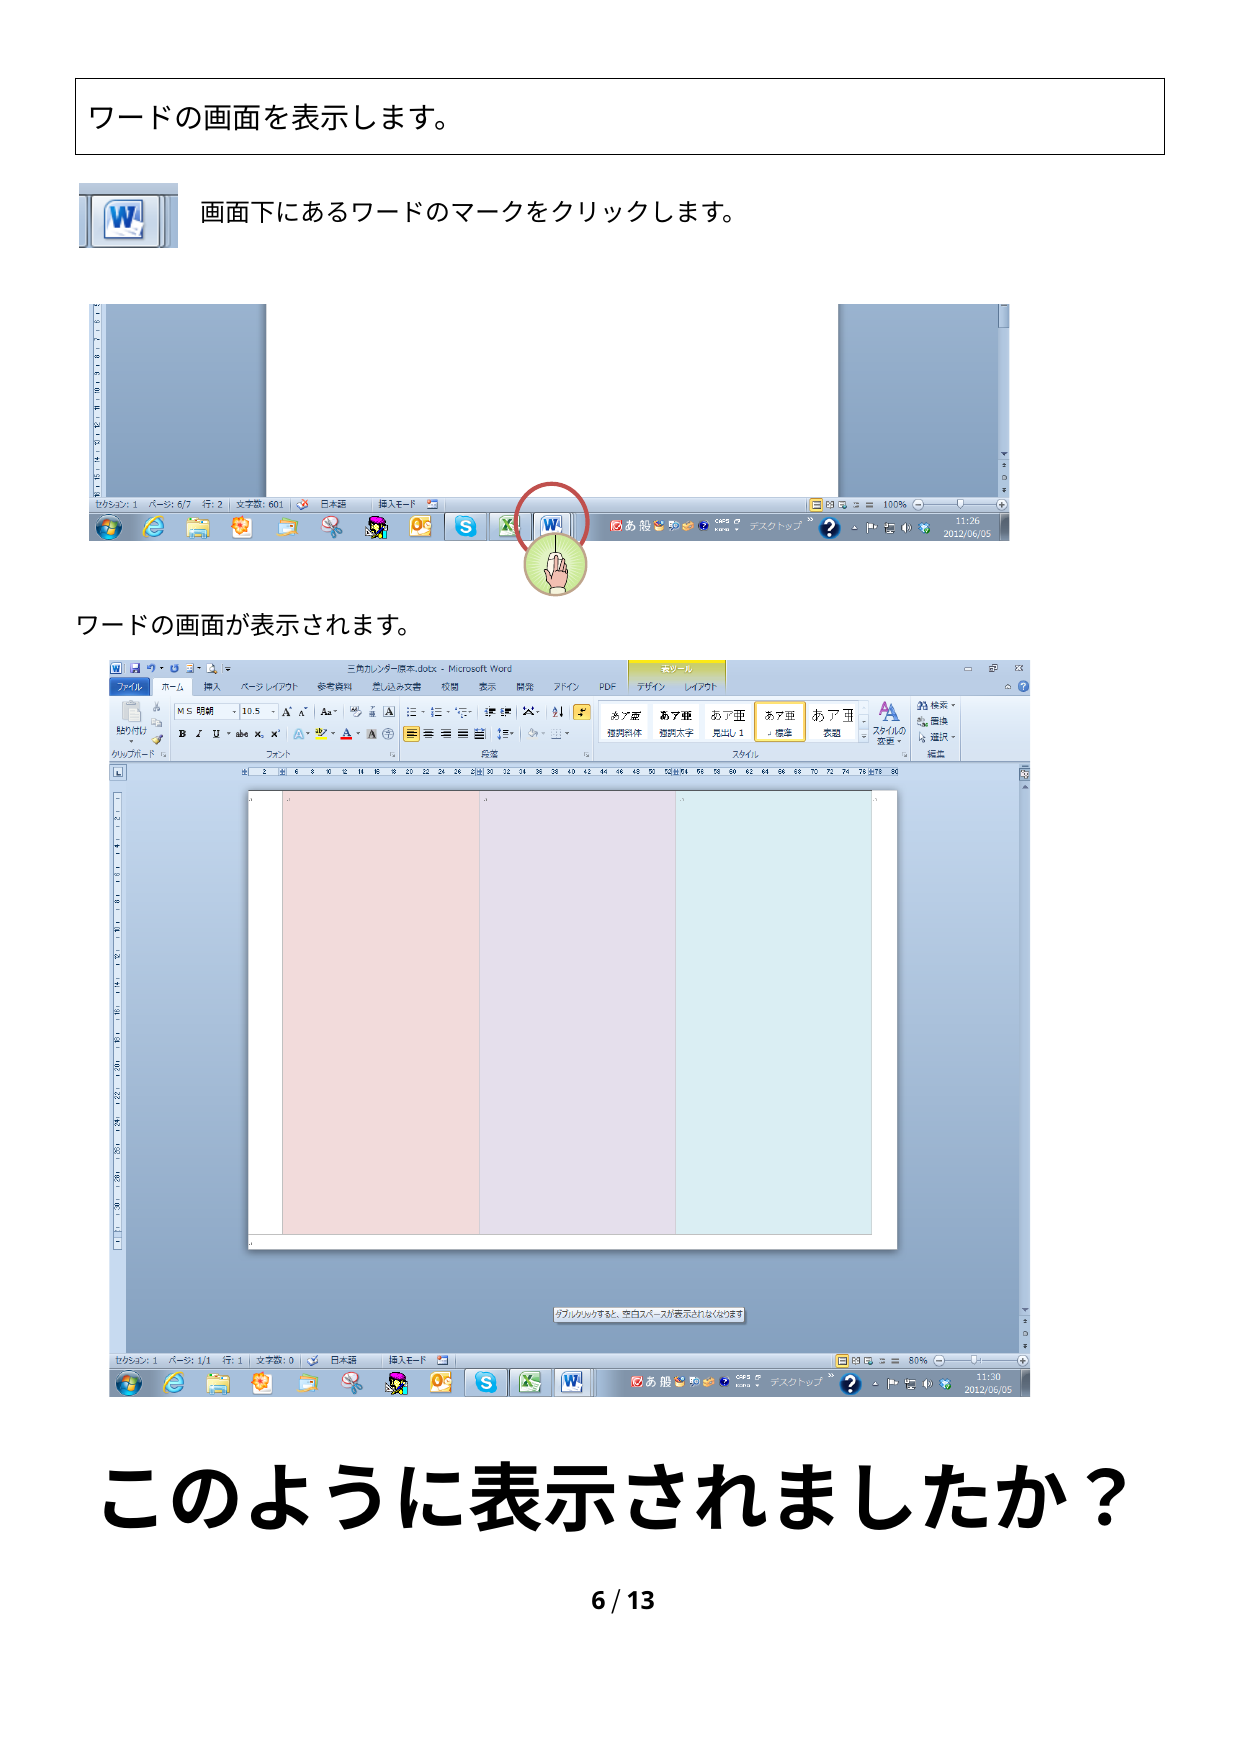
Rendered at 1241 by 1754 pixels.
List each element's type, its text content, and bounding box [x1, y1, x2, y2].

picture [79, 183, 178, 248]
text 画面下にあるワードのマークをクリックします。 [178, 192, 1165, 230]
text ワードの画面が表示されます。 [75, 605, 1165, 642]
picture [109, 660, 1030, 1397]
table_header ワードの画面を表示します。 [76, 79, 1164, 154]
picture [89, 304, 1010, 541]
picture [518, 486, 585, 541]
